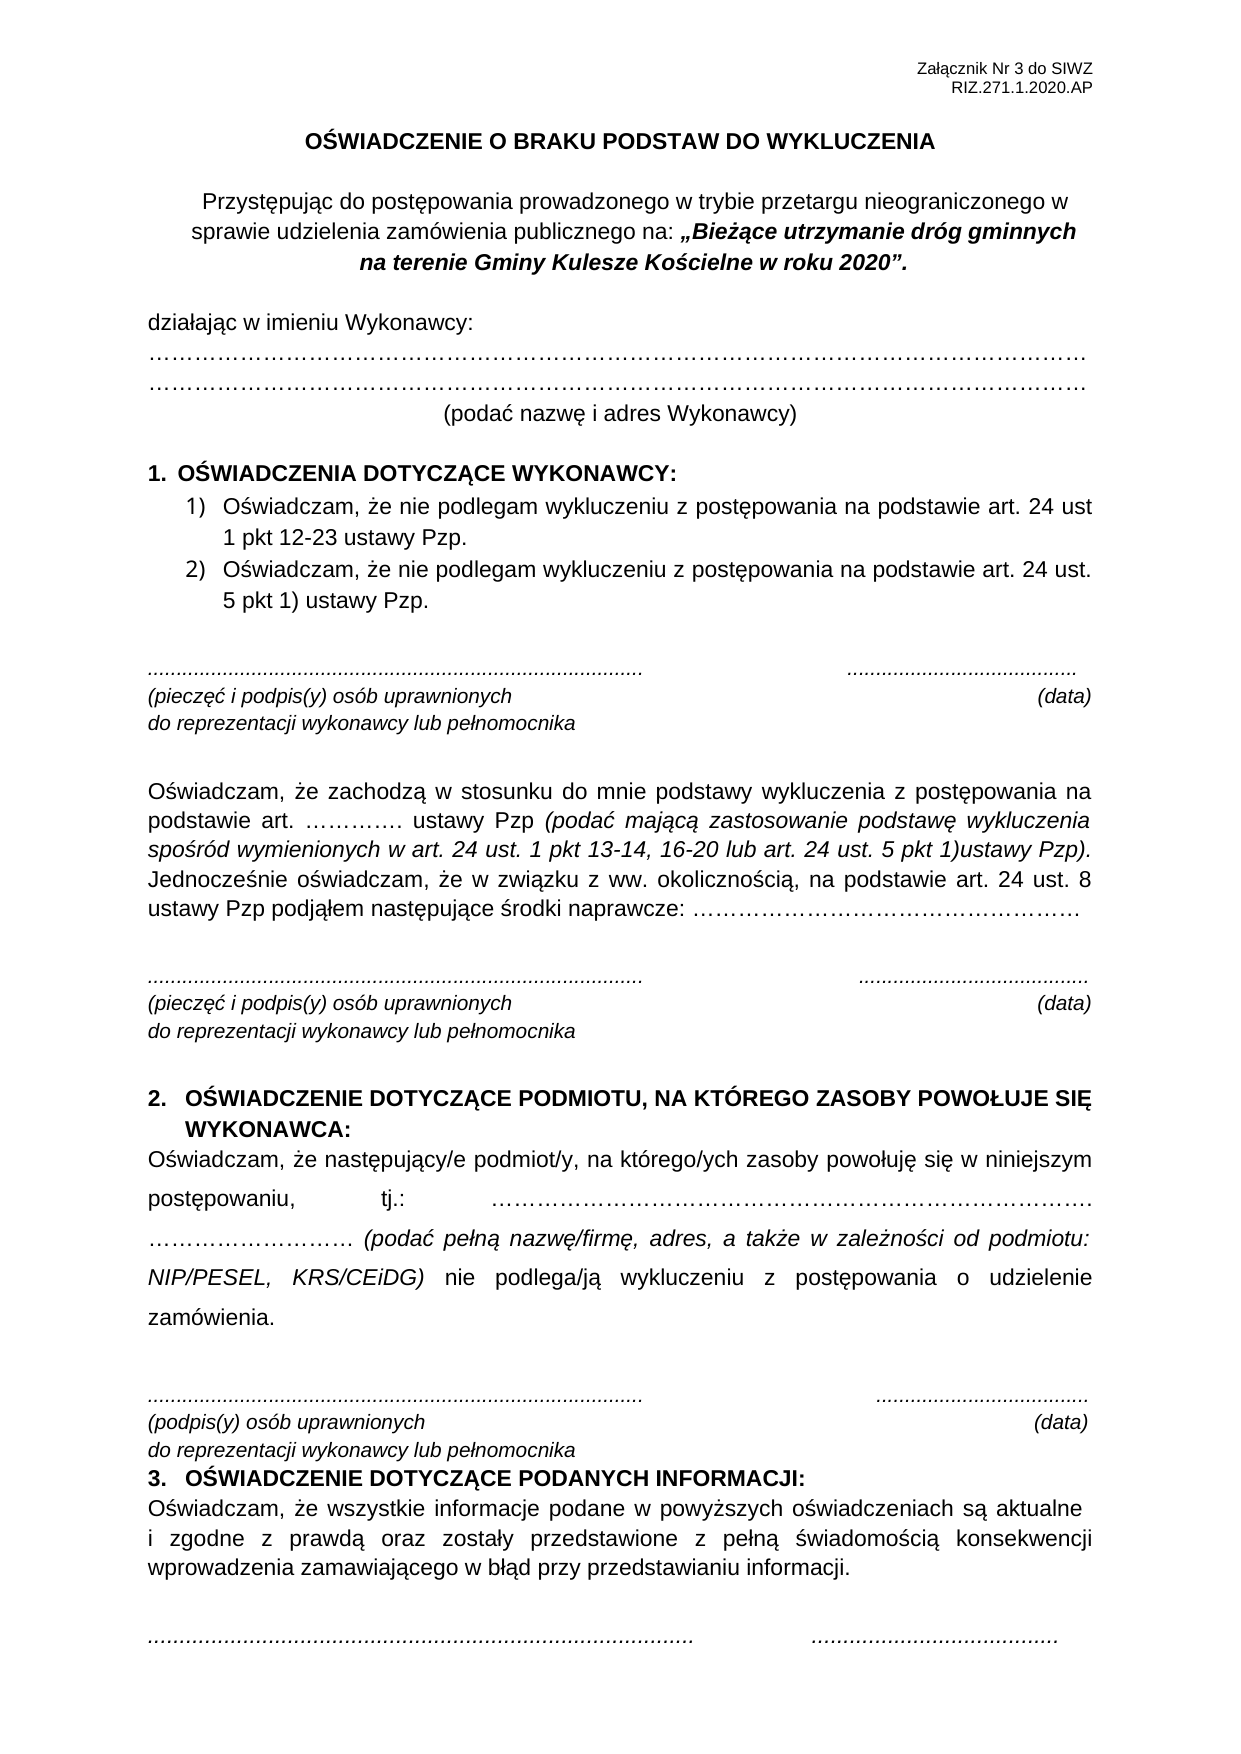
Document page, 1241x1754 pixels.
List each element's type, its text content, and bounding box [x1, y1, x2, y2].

text ...................................................................................... ..................................... [148, 1383, 1093, 1407]
text Załącznik Nr 3 do SIWZ [443, 59, 1093, 78]
text Oświadczam, że wszystkie informacje podane w powyższych oświadczeniach są aktualne i zgodne z prawdą oraz zostały przedstawione z pełną świadomością konsekwencji wprowadzenia zamawiającego w błąd przy przedstawianiu informacji. [148, 1495, 1093, 1580]
text ...................................................................................... ........................................ [148, 963, 1093, 987]
list OŚWIADCZENIE DOTYCZĄCE PODANYCH INFORMACJI: [148, 1465, 1093, 1492]
text działając w imieniu Wykonawcy: [148, 309, 1093, 335]
text Przystępując do postępowania prowadzonego w trybie przetargu nieograniczonego w sprawie udzielenia zamówienia publicznego na: „Bieżące utrzymanie dróg gminnych na terenie Gminy Kulesze Kościelne w roku 2020”. [177, 188, 1093, 275]
text (pieczęć i podpis(y) osób uprawnionych (data) do reprezentacji wykonawcy lub pełnomocnika [148, 684, 1093, 735]
list OŚWIADCZENIA DOTYCZĄCE WYKONAWCY: [148, 460, 1093, 486]
text (podpis(y) osób uprawnionych (data) do reprezentacji wykonawcy lub pełnomocnika [148, 1410, 1093, 1462]
text ...................................................................................... ........................................ [148, 656, 1093, 680]
text OŚWIADCZENIE O BRAKU PODSTAW DO WYKLUCZENIA [148, 128, 1093, 154]
list Oświadczam, że nie podlegam wykluczeniu z postępowania na podstawie art. 24 ust. 5 pkt 1) ustawy Pzp. [185, 553, 1093, 614]
text Oświadczam, że zachodzą w stosunku do mnie podstawy wykluczenia z postępowania na podstawie art. …………. ustawy Pzp (podać mającą zastosowanie podstawę wykluczenia spośród wymienionych w art. 24 ust. 1 pkt 13-14, 16-20 lub art. 24 ust. 5 pkt 1)ustawy Pzp). Jednocześnie oświadczam, że w związku z ww. okolicznością, na podstawie art. 24 ust. 8 ustawy Pzp podjąłem następujące środki naprawcze: …………………………………………… [148, 778, 1093, 921]
text (podać nazwę i adres Wykonawcy) [148, 399, 1093, 426]
list OŚWIADCZENIE DOTYCZĄCE PODMIOTU, NA KTÓREGO ZASOBY POWOŁUJE SIĘ WYKONAWCA: [148, 1085, 1093, 1142]
text ...................................................................................... ....................................... [148, 1622, 1093, 1649]
text (pieczęć i podpis(y) osób uprawnionych (data) do reprezentacji wykonawcy lub pełnomocnika [148, 991, 1093, 1042]
text RIZ.271.1.2020.AP [443, 78, 1093, 97]
text Oświadczam, że następujący/e podmiot/y, na którego/ych zasoby powołuję się w niniejszym postępowaniu, tj.: …………………………………………………………………….……………………… (podać pełną nazwę/firmę, adres, a także w zależności od podmiotu: NIP/PESEL, KRS/CEiDG) nie podlega/ją wykluczeniu z postępowania o udzielenie zamówienia. [148, 1146, 1093, 1330]
text …………………………………………………………………………………………………………… [148, 339, 1093, 366]
text …………………………………………………………………………………………………………… [148, 369, 1093, 396]
list Oświadczam, że nie podlegam wykluczeniu z postępowania na podstawie art. 24 ust 1 pkt 12-23 ustawy Pzp. [185, 490, 1093, 551]
